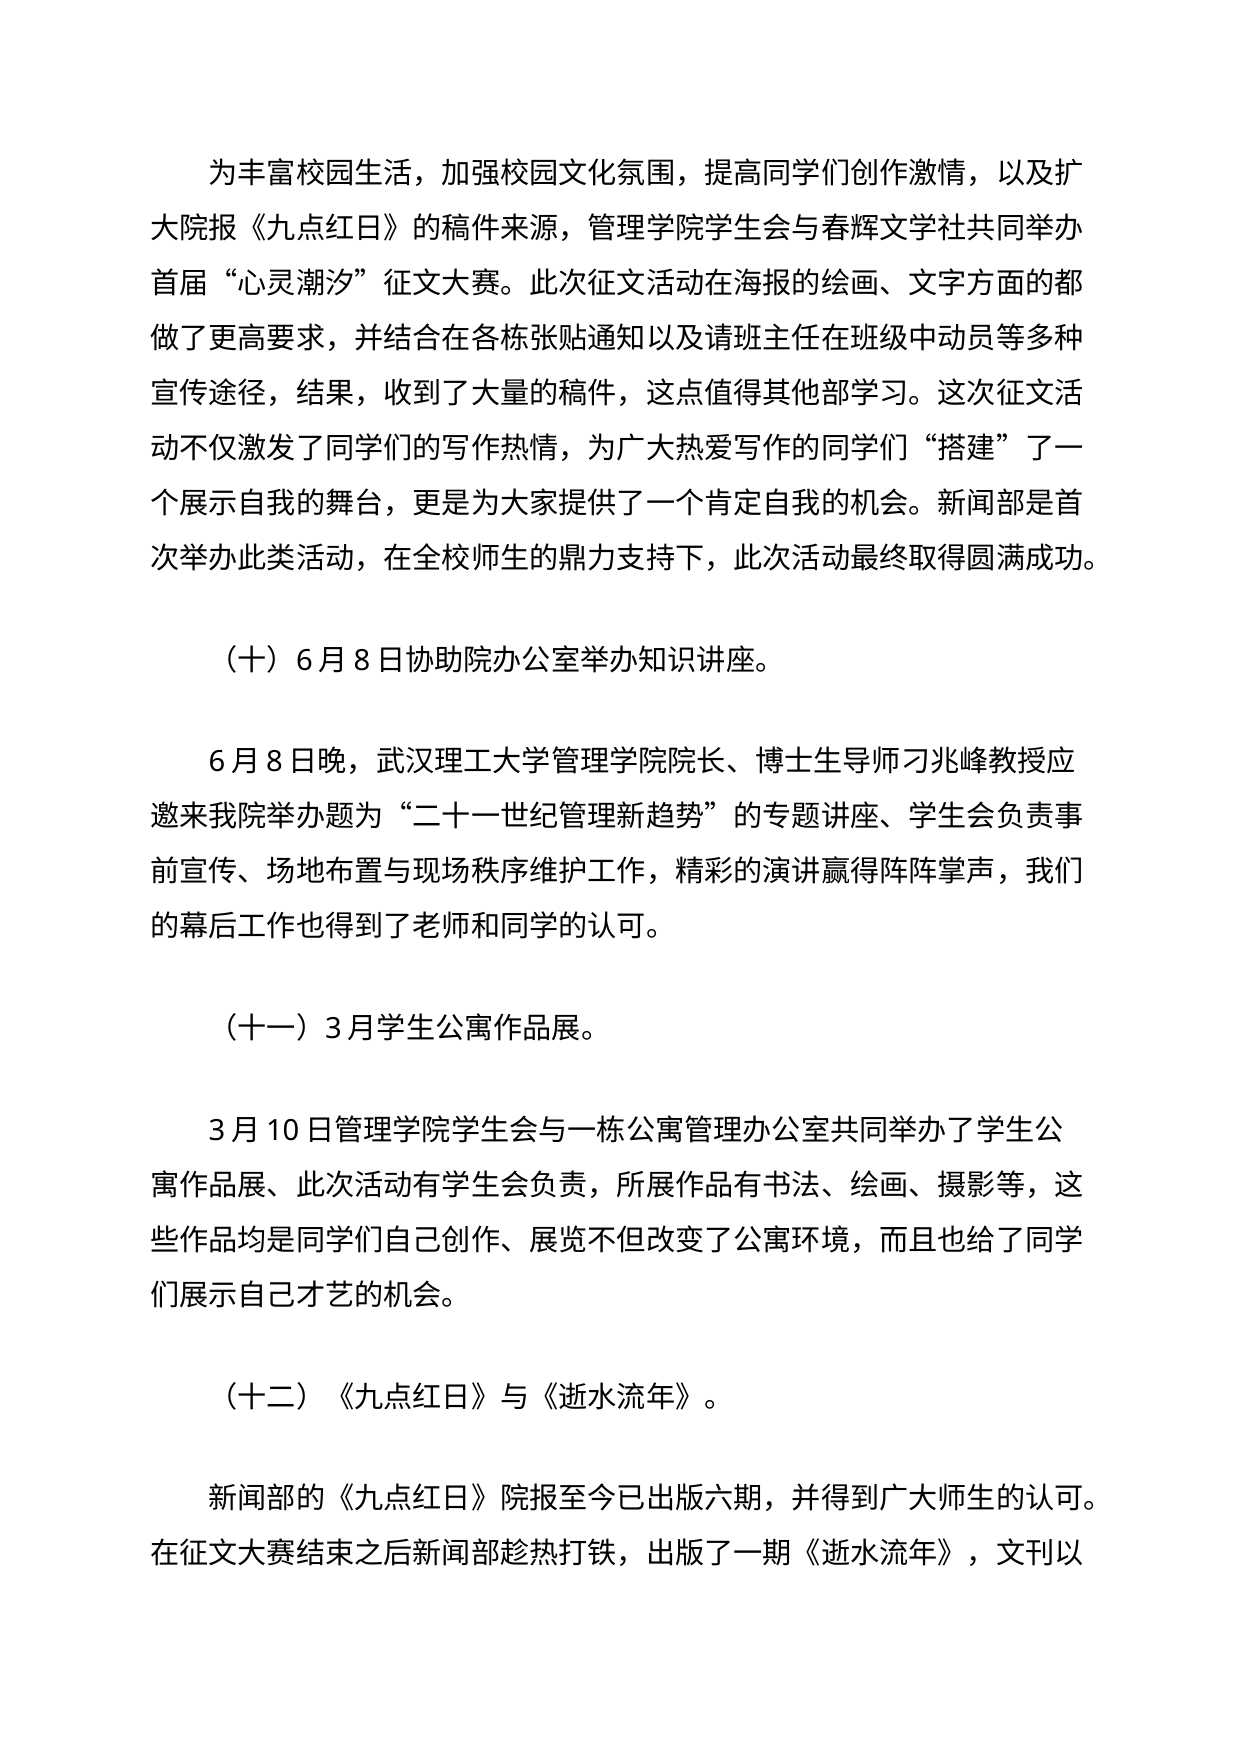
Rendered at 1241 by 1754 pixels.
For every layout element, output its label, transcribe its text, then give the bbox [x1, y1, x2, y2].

text （十）6月8日协助院办公室举办知识讲座。 [150, 636, 1090, 678]
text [150, 1475, 1090, 1572]
text 6月8日晚，武汉理工大学管理学院院长、博士生导师刁兆峰教授应邀来我院举办题为“二十一世纪管理新趋势”的专题讲座、学生会负责事前宣传、场地布置与现场秩序维护工作，精彩的演讲赢得阵阵掌声，我们的幕后工作也得到了老师和同学的认可。 [150, 738, 1090, 945]
text （十二）《九点红日》与《逝水流年》。 [150, 1373, 1090, 1415]
text 3月10日管理学院学生会与一栋公寓管理办公室共同举办了学生公寓作品展、此次活动有学生会负责，所展作品有书法、绘画、摄影等，这些作品均是同学们自己创作、展览不但改变了公寓环境，而且也给了同学们展示自己才艺的机会。 [150, 1107, 1090, 1314]
text 为丰富校园生活，加强校园文化氛围，提高同学们创作激情，以及扩大院报《九点红日》的稿件来源，管理学院学生会与春辉文学社共同举办首届“心灵潮汐”征文大赛。此次征文活动在海报的绘画、文字方面的都做了更高要求，并结合在各栋张贴通知以及请班主任在班级中动员等多种宣传途径，结果，收到了大量的稿件，这点值得其他部学习。这次征文活动不仅激发了同学们的写作热情，为广大热爱写作的同学们“搭建”了一个展示自我的舞台，更是为大家提供了一个肯定自我的机会。新闻部是首次举办此类活动，在全校师生的鼎力支持下，此次活动最终取得圆满成功。 [150, 150, 1090, 577]
text （十一）3月学生公寓作品展。 [150, 1004, 1090, 1047]
